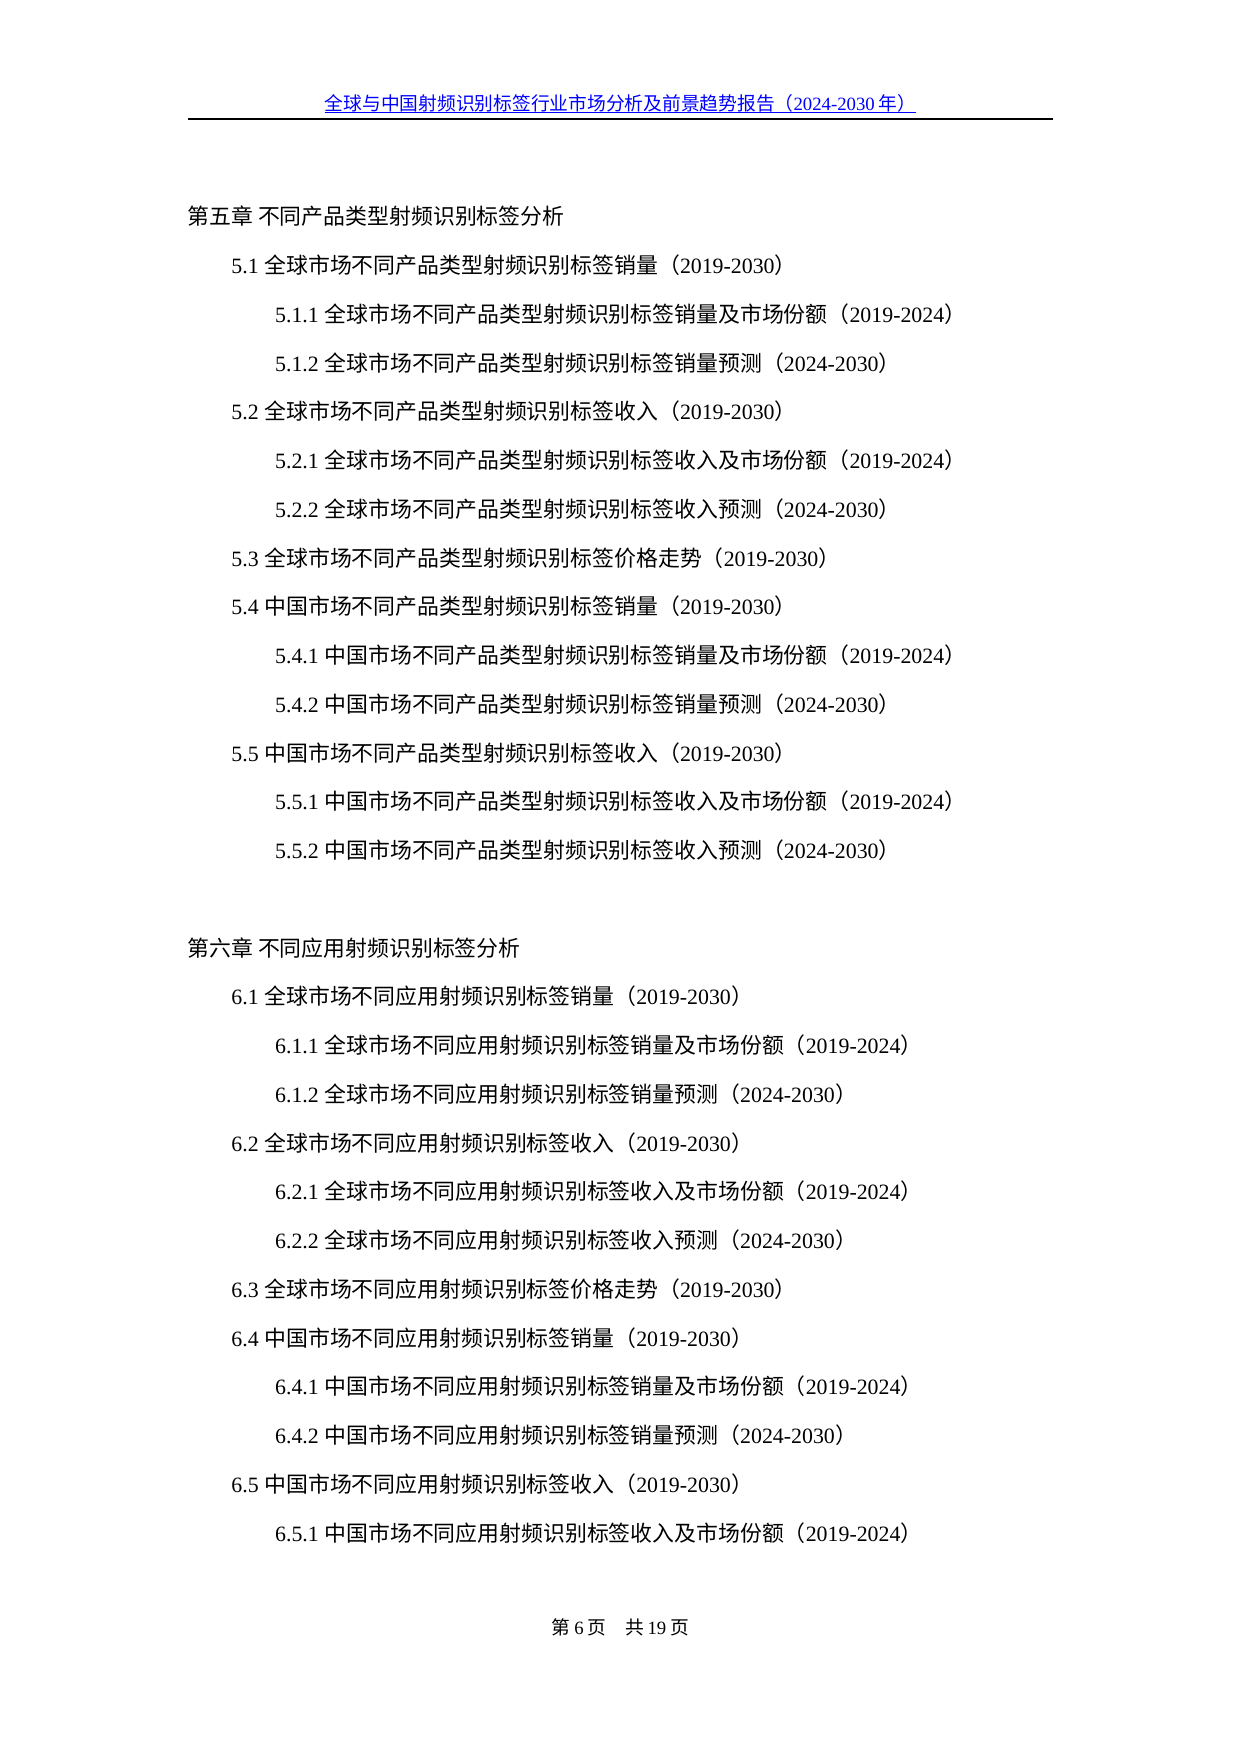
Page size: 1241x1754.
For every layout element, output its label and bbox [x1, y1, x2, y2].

text [187, 150, 1053, 1548]
